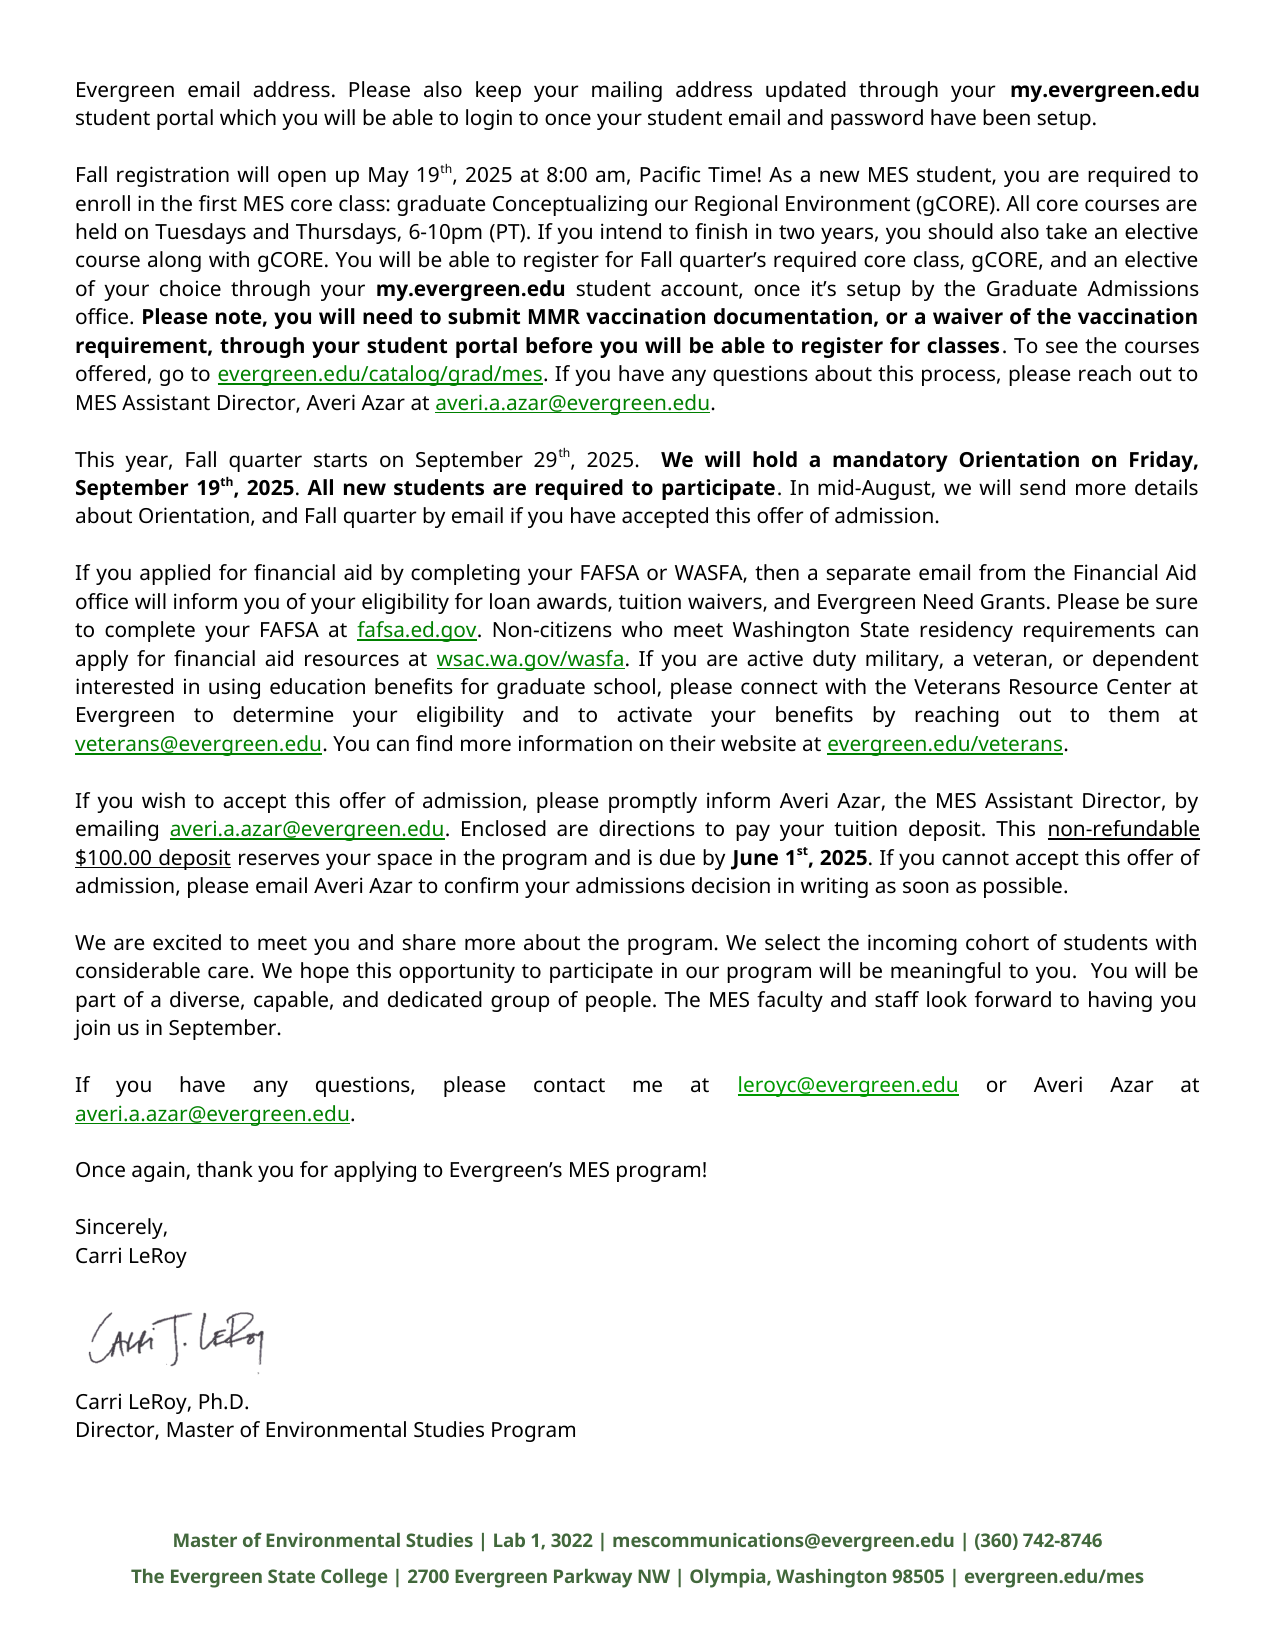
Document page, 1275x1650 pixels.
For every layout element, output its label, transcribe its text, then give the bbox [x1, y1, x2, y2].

picture [75, 1297, 282, 1387]
text If you wish to accept this offer of admission, please promptly inform Averi Azar, the MES Assistant Director, by emailing averi.a.azar@evergreen.edu. Enclosed are directions to pay your tuition deposit. This non-refundable $100.00 deposit reserves your space in the program and is due by June 1st, 2025. If you cannot accept this offer of admission, please email Averi Azar to confirm your admissions decision in writing as soon as possible. [75, 786, 1200, 900]
text Director, Master of Environmental Studies Program [75, 1416, 1200, 1444]
text Carri LeRoy [75, 1241, 1200, 1269]
text If you have any questions, please contact me at leroyc@evergreen.edu or Averi Azar at averi.a.azar@evergreen.edu. [75, 1070, 1200, 1127]
text Once again, thank you for applying to Evergreen’s MES program! [75, 1156, 1200, 1184]
text Fall registration will open up May 19th, 2025 at 8:00 am, Pacific Time! As a new MES student, you are required to enroll in the first MES core class: graduate Conceptualizing our Regional Environment (gCORE). All core courses are held on Tuesdays and Thursdays, 6-10pm (PT). If you intend to finish in two years, you should also take an elective course along with gCORE. You will be able to register for Fall quarter’s required core class, gCORE, and an elective of your choice through your my.evergreen.edu student account, once it’s setup by the Graduate Admissions office. Please note, you will need to submit MMR vaccination documentation, or a waiver of the vaccination requirement, through your student portal before you will be able to register for classes. To see the courses offered, go to evergreen.edu/catalog/grad/mes. If you have any questions about this process, please reach out to MES Assistant Director, Averi Azar at averi.a.azar@evergreen.edu. [75, 160, 1200, 416]
text Carri LeRoy, Ph.D. [75, 1387, 1200, 1416]
text We are excited to meet you and share more about the program. We select the incoming cohort of students with considerable care. We hope this opportunity to participate in our program will be meaningful to you. You will be part of a diverse, capable, and dedicated group of people. The MES faculty and staff look forward to having you join us in September. [75, 928, 1200, 1042]
text If you applied for financial aid by completing your FAFSA or WASFA, then a separate email from the Financial Aid office will inform you of your eligibility for loan awards, tuition waivers, and Evergreen Need Grants. Please be sure to complete your FAFSA at fafsa.ed.gov. Non-citizens who meet Washington State residency requirements can apply for financial aid resources at wsac.wa.gov/wasfa. If you are active duty military, a veteran, or dependent interested in using education benefits for graduate school, please connect with the Veterans Resource Center at Evergreen to determine your eligibility and to activate your benefits by reaching out to them at veterans@evergreen.edu. You can find more information on their website at evergreen.edu/veterans. [75, 558, 1200, 757]
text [75, 75, 1200, 132]
text Sincerely, [75, 1212, 1200, 1241]
text This year, Fall quarter starts on September 29th, 2025. We will hold a mandatory Orientation on Friday, September 19th, 2025. All new students are required to participate. In mid-August, we will send more details about Orientation, and Fall quarter by email if you have accepted this offer of admission. [75, 445, 1200, 530]
